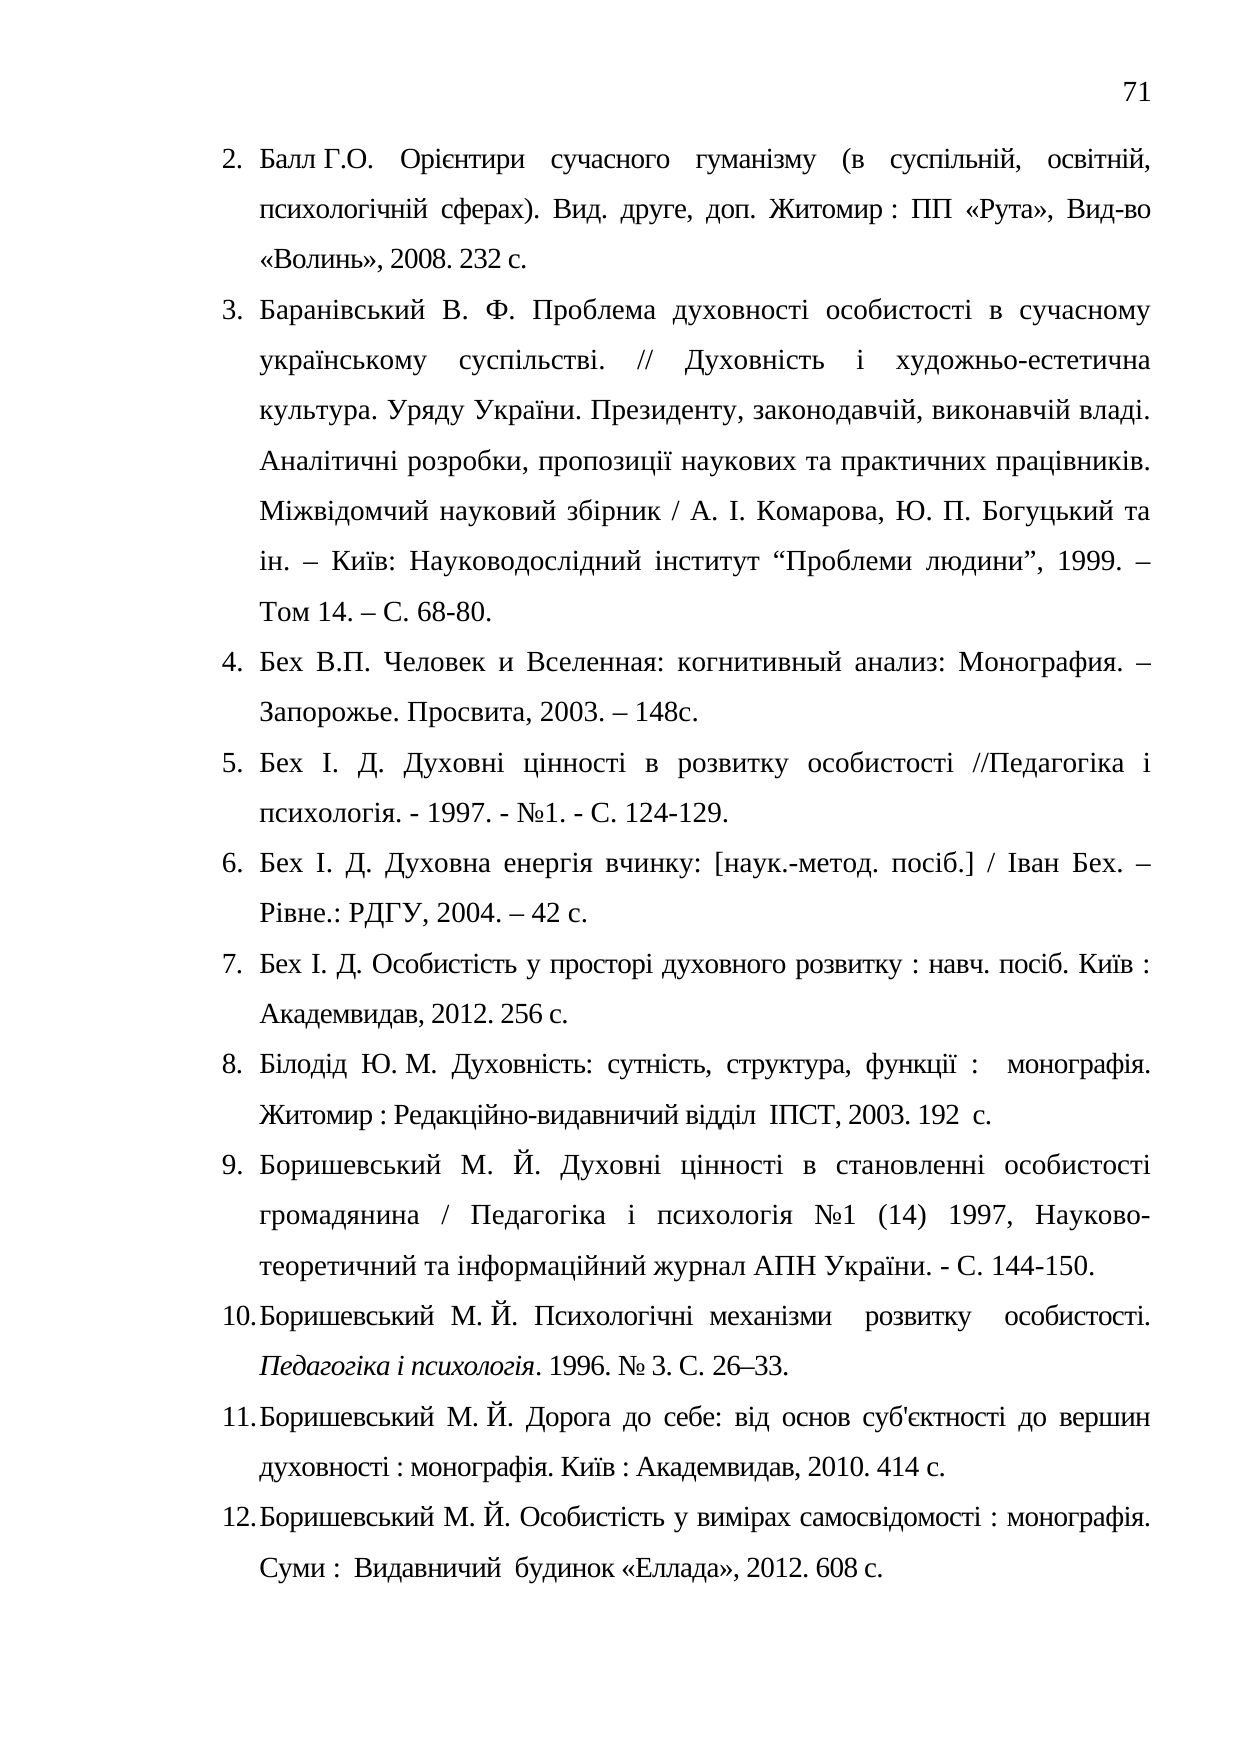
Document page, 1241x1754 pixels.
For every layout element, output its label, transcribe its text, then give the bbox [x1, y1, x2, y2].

list Балл Г.О. Орієнтири сучасного гуманізму (в суспільній, освітній, психологічній сферах). Вид. друге, доп. Житомир : ПП «Рута», Вид-во «Волинь», 2008. 232 с. [222, 141, 1152, 275]
list Бех І. Д. Духовні цінності в розвитку особистості //Педагогіка і психологія. - 1997. - №1. - С. 124-129. [222, 745, 1152, 828]
list Боришевський М. Й. Духовні цінності в становленні особистості громадянина / Педагогіка і психологія №1 (14) 1997, Науково-теоретичний та інформаційний журнал АПН України. - С. 144-150. [222, 1147, 1152, 1281]
list Боришевський М. Й. Особистість у вимірах самосвідомості : монографія. Суми : Видавничий будинок «Еллада», 2012. 608 с. [222, 1499, 1152, 1583]
list Бех І. Д. Духовна енергія вчинку: [наук.-метод. посіб.] / Іван Бех. – Рівне.: РДГУ, 2004. – 42 с. [222, 845, 1152, 929]
list Бех І. Д. Особистість у просторі духовного розвитку : навч. посіб. Київ : Академвидав, 2012. 256 с. [222, 946, 1152, 1030]
list Бех В.П. Человек и Вселенная: когнитивный анализ: Монография. – Запорожье. Просвита, 2003. – 148с. [222, 644, 1152, 728]
list Боришевський М. Й. Дорога до себе: від основ суб'єктності до вершин духовності : монографія. Київ : Академвидав, 2010. 414 с. [222, 1399, 1152, 1483]
list Баранівський В. Ф. Проблема духовності особистості в сучасному українському суспільстві. // Духовність і художньо-естетична культура. Уряду України. Президенту, законодавчій, виконавчій владі. Аналітичні розробки, пропозиції наукових та практичних працівників. Міжвідомчий науковий збірник / А. І. Комарова, Ю. П. Богуцький та ін. – Київ: Науководослідний інститут “Проблеми людини”, 1999. – Том 14. – С. 68-80. [222, 292, 1152, 627]
list Білодід Ю. М. Духовність: сутність, структура, функції : монографія. Житомир : Редакційно-видавничий відділ ІПСТ, 2003. 192 с. [222, 1047, 1152, 1130]
list Боришевський М. Й. Психологічні механізми розвитку особистості. Педагогіка і психологія. 1996. № 3. С. 26–33. [222, 1298, 1152, 1382]
